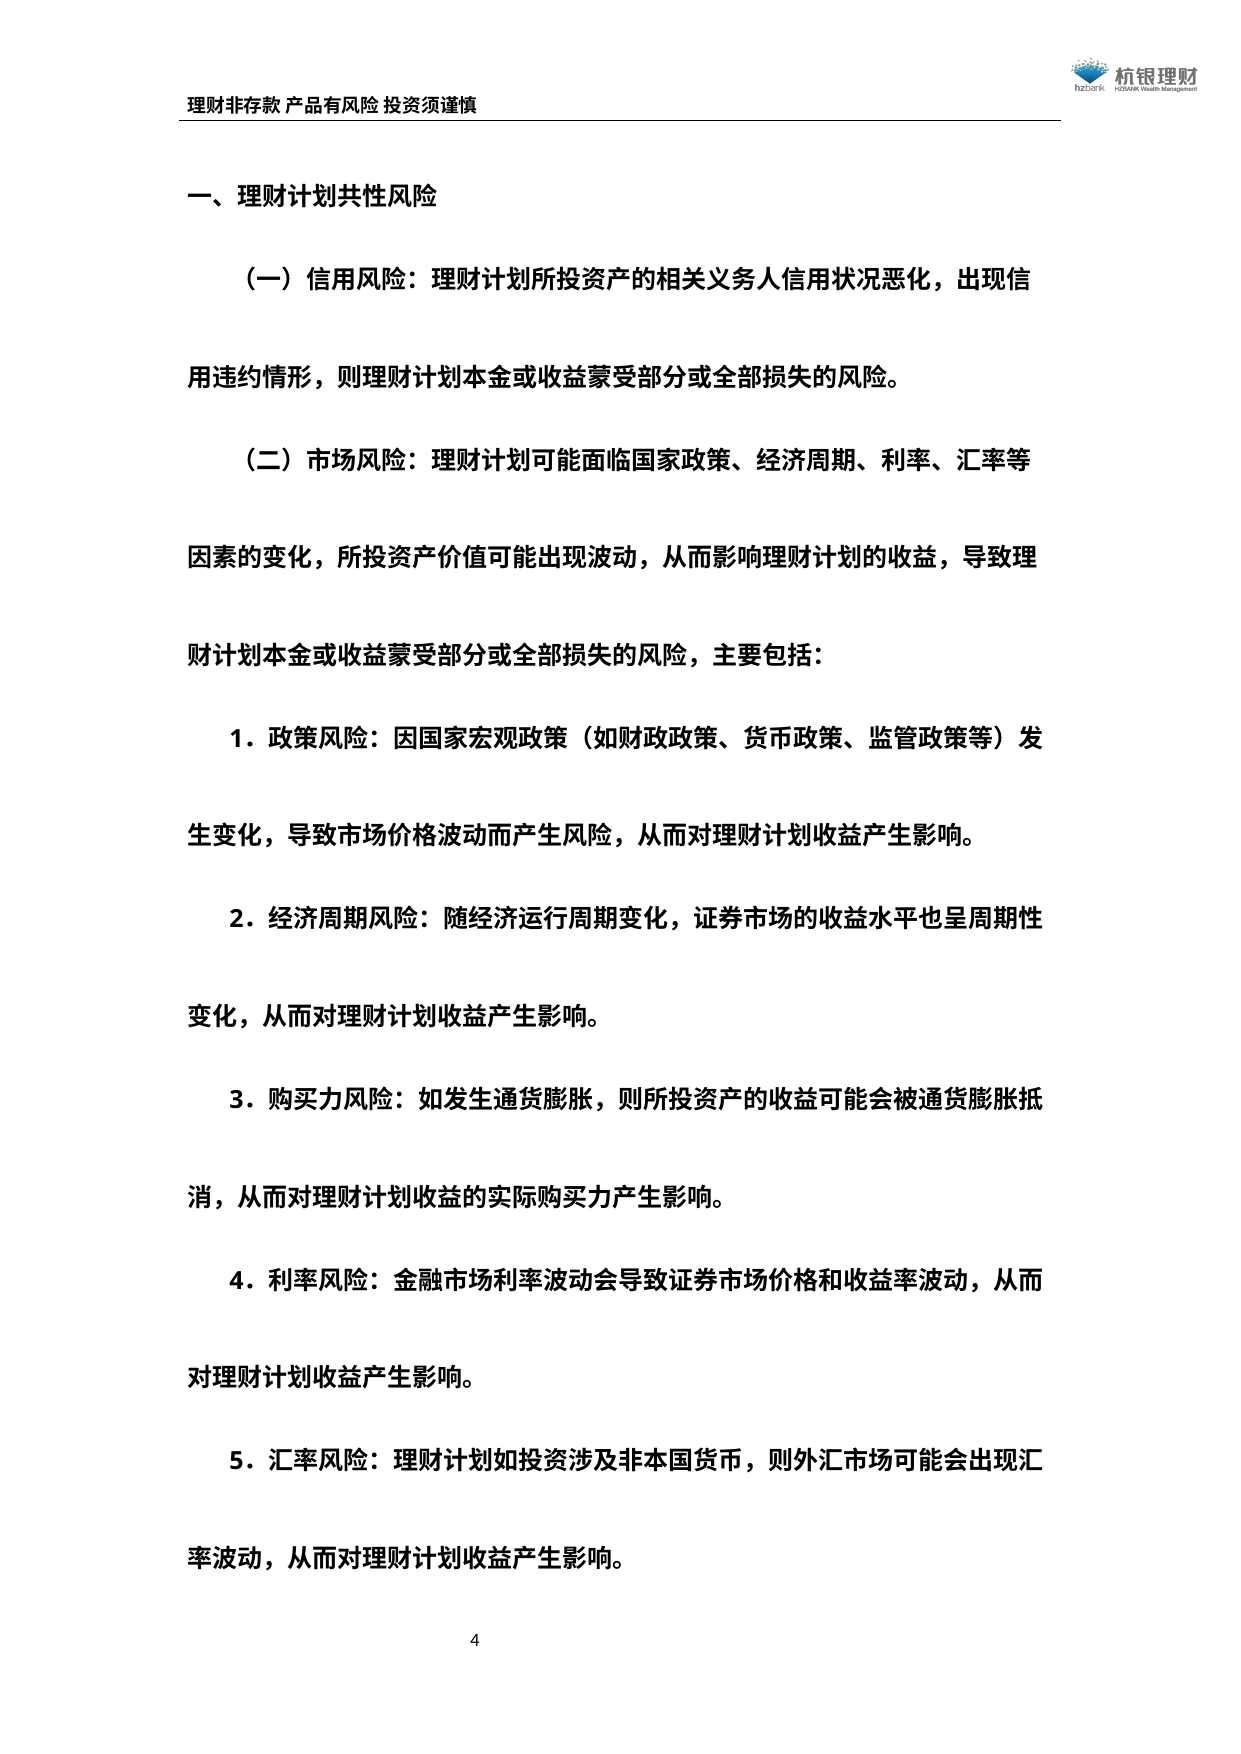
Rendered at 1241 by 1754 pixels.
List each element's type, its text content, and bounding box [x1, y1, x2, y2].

list 理财计划共性风险 [187, 162, 1053, 227]
list 汇率风险：理财计划如投资涉及非本国货币，则外汇市场可能会出现汇率波动，从而对理财计划收益产生影响。 [187, 1426, 1053, 1589]
list 市场风险：理财计划可能面临国家政策、经济周期、利率、汇率等因素的变化，所投资产价值可能出现波动，从而影响理财计划的收益，导致理财计划本金或收益蒙受部分或全部损失的风险，主要包括： [187, 426, 1053, 686]
list 政策风险：因国家宏观政策（如财政政策、货币政策、监管政策等）发生变化，导致市场价格波动而产生风险，从而对理财计划收益产生影响。 [187, 704, 1053, 866]
picture [1027, 0, 1240, 151]
list 利率风险：金融市场利率波动会导致证券市场价格和收益率波动，从而对理财计划收益产生影响。 [187, 1246, 1053, 1408]
list 经济周期风险：随经济运行周期变化，证券市场的收益水平也呈周期性变化，从而对理财计划收益产生影响。 [187, 884, 1053, 1047]
list 购买力风险：如发生通货膨胀，则所投资产的收益可能会被通货膨胀抵消，从而对理财计划收益的实际购买力产生影响。 [187, 1065, 1053, 1228]
list 信用风险：理财计划所投资产的相关义务人信用状况恶化，出现信用违约情形，则理财计划本金或收益蒙受部分或全部损失的风险。 [187, 245, 1053, 408]
